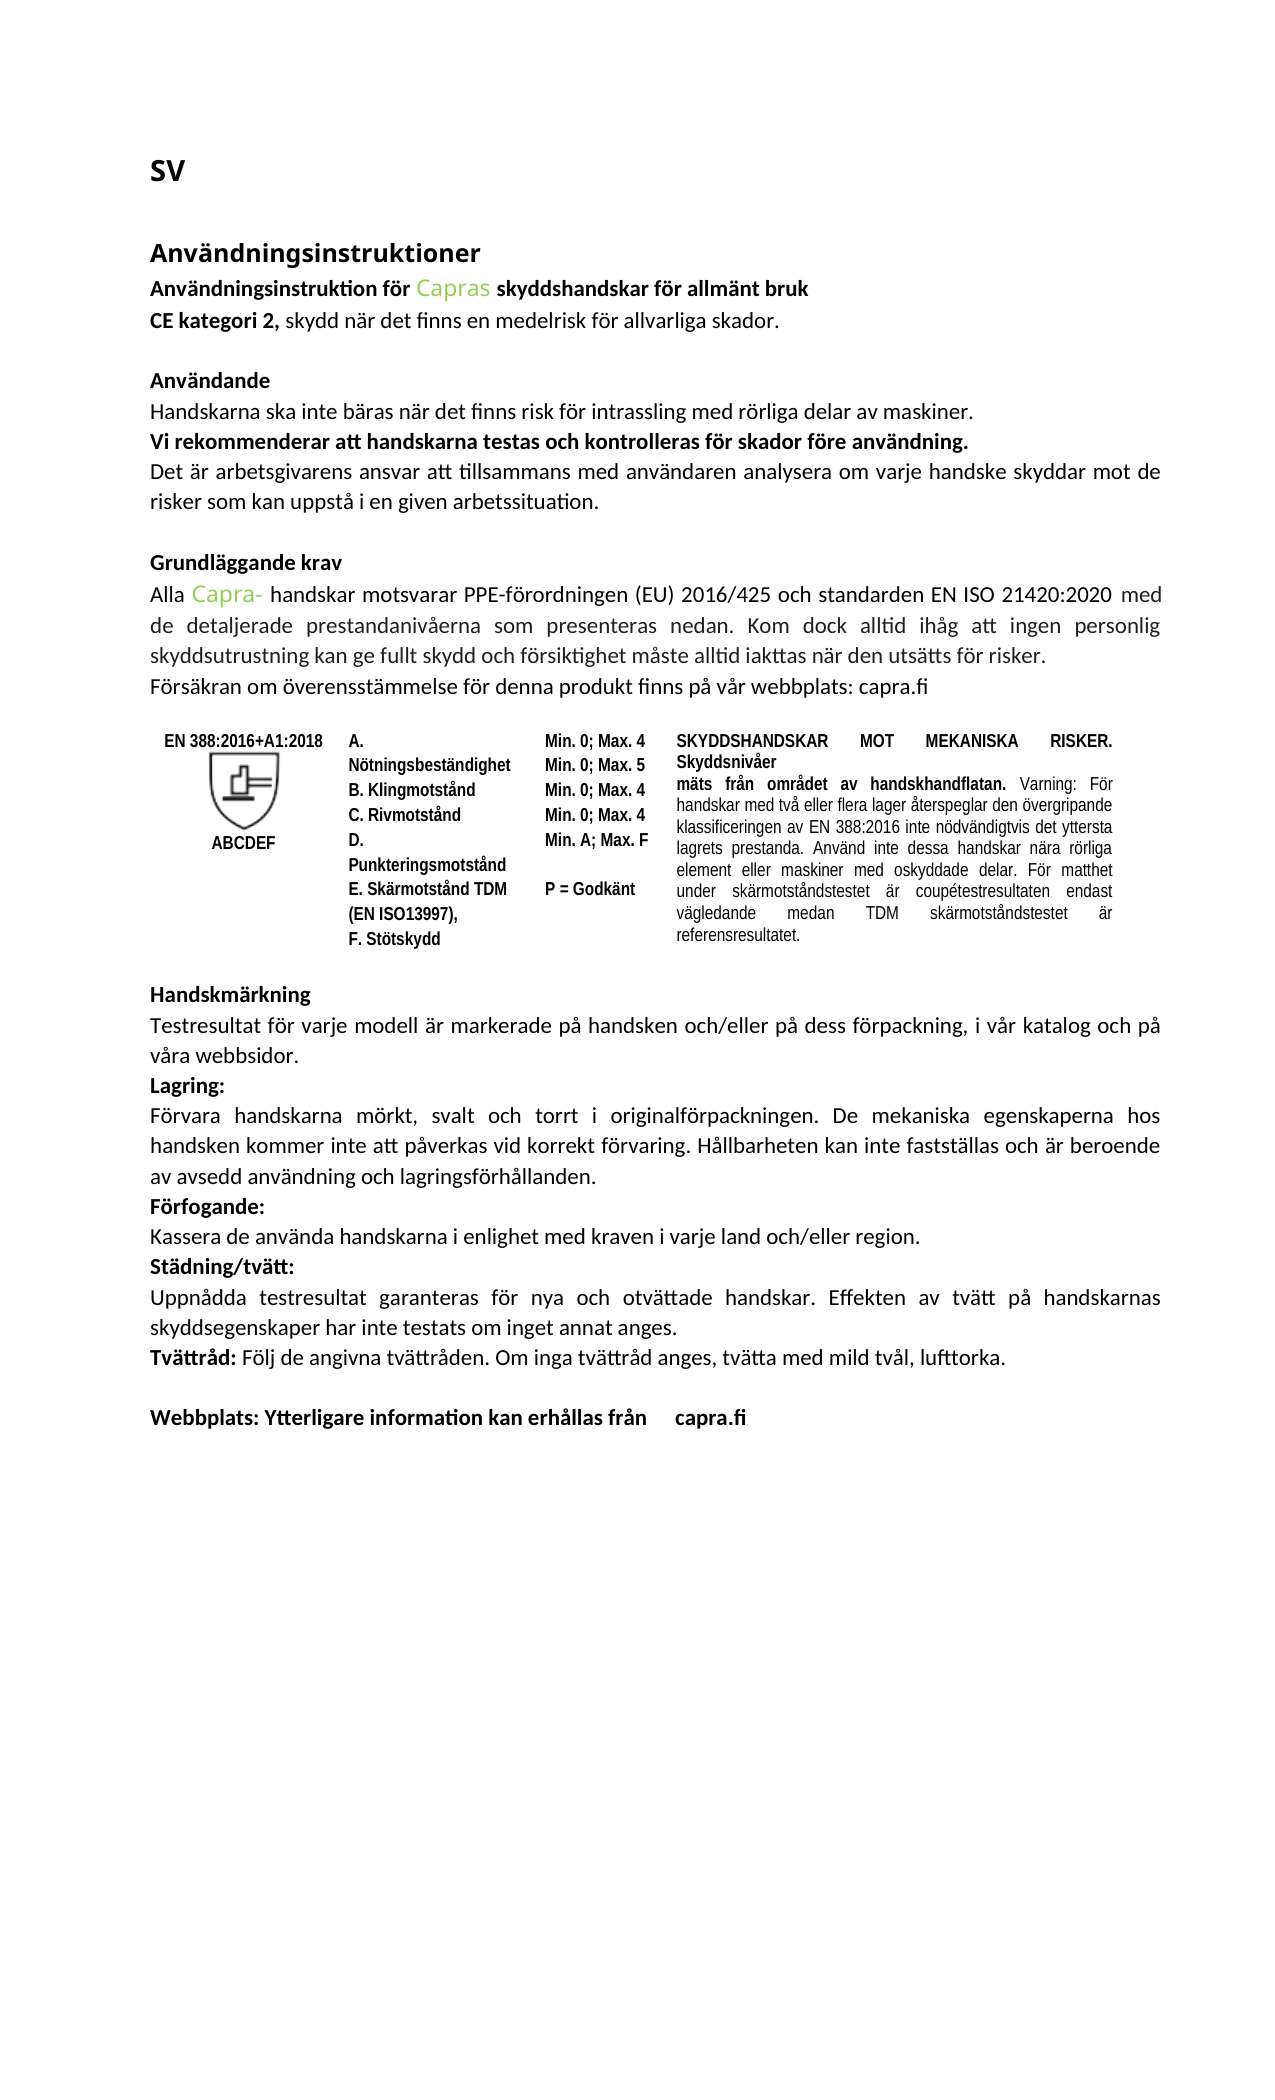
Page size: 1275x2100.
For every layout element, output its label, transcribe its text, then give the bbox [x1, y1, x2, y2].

text Förfogande: [150, 1192, 1162, 1220]
text Handskarna ska inte bäras när det finns risk för intrassling med rörliga delar av maskiner. [150, 397, 1162, 425]
text Det är arbetsgivarens ansvar att tillsammans med användaren analysera om varje handske skyddar mot de risker som kan uppstå i en given arbetssituation. [150, 457, 1162, 515]
table_header SKYDDSHANDSKAR MOT MEKANISKA RISKER. Skyddsnivåer mäts från området av handskhandflatan. Varning: För handskar med två eller flera lager återspeglar den övergripande klassificeringen av EN 388:2016 inte nödvändigtvis det yttersta lagrets prestanda. Använd inte dessa handskar nära rörliga element eller maskiner med oskyddade delar. För matthet under skärmotståndstestet är coupétestresultaten endast vägledande medan TDM skärmotståndstestet är referensresultatet. [665, 730, 1124, 953]
text Handskmärkning [150, 981, 1162, 1009]
text Grundläggande krav [150, 548, 1162, 576]
text Städning/tvätt: [150, 1252, 1162, 1281]
table_header A. Nötningsbeständighet B. Klingmotstånd C. Rivmotstånd D. Punkteringsmotstånd E. Skärmotstånd TDM (EN ISO13997), F. Stötskydd [337, 730, 534, 953]
text Uppnådda testresultat garanteras för nya och otvättade handskar. Effekten av tvätt på handskarnas skyddsegenskaper har inte testats om inget annat anges. [150, 1283, 1162, 1341]
text Webbplats: Ytterligare information kan erhållas från capra.fi [150, 1403, 1162, 1432]
table_header Min. 0; Max. 4 Min. 0; Max. 5 Min. 0; Max. 4 Min. 0; Max. 4 Min. A; Max. F P = Godkänt [534, 730, 665, 953]
table_header EN 388:2016+A1:2018 ABCDEF [150, 730, 337, 953]
text Försäkran om överensstämmelse för denna produkt finns på vår webbplats: capra.fi [150, 672, 1162, 700]
text CE kategori 2, skydd när det finns en medelrisk för allvarliga skador. [150, 306, 1162, 334]
text Kassera de använda handskarna i enlighet med kraven i varje land och/eller region. [150, 1222, 1162, 1250]
text Tvättråd: Följ de angivna tvättråden. Om inga tvättråd anges, tvätta med mild tvål, lufttorka. [150, 1343, 1162, 1371]
text Vi rekommenderar att handskarna testas och kontrolleras för skador före användning. [150, 427, 1162, 455]
text SV [150, 150, 1162, 190]
text Testresultat för varje modell är markerade på handsken och/eller på dess förpackning, i vår katalog och på våra webbsidor. [150, 1011, 1162, 1069]
text Alla Capra- handskar motsvarar PPE-förordningen (EU) 2016/425 och standarden EN ISO 21420:2020 med de detaljerade prestandanivåerna som presenteras nedan. Kom dock alltid ihåg att ingen personlig skyddsutrustning kan ge fullt skydd och försiktighet måste alltid iakttas när den utsätts för risker. [150, 578, 1162, 670]
text Förvara handskarna mörkt, svalt och torrt i originalförpackningen. De mekaniska egenskaperna hos handsken kommer inte att påverkas vid korrekt förvaring. Hållbarheten kan inte fastställas och är beroende av avsedd användning och lagringsförhållanden. [150, 1101, 1162, 1190]
text Användningsinstruktioner [150, 236, 1162, 270]
text Lagring: [150, 1071, 1162, 1099]
text Användande [150, 367, 1162, 394]
text Användningsinstruktion för Capras skyddshandskar för allmänt bruk [150, 272, 1162, 304]
